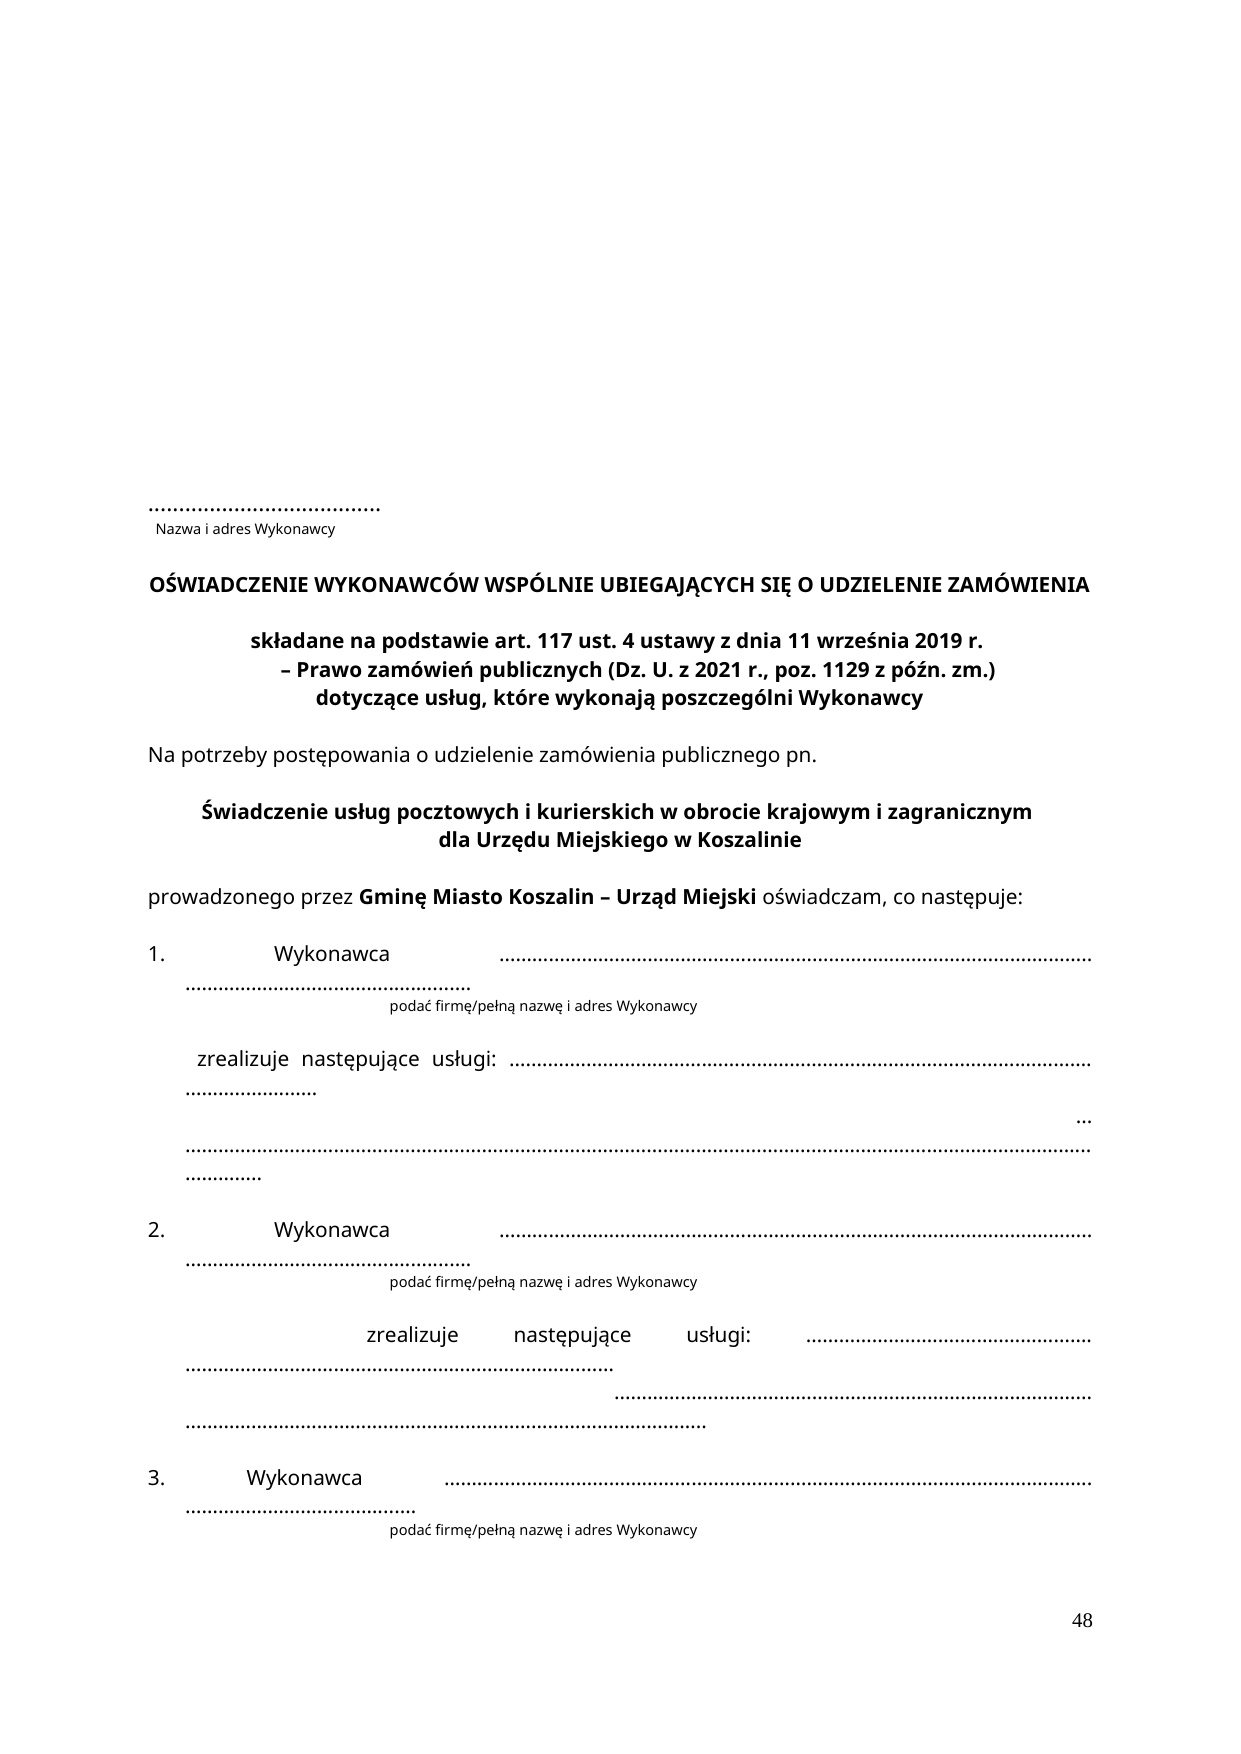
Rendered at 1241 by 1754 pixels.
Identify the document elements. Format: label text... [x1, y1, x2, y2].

text Na potrzeby postępowania o udzielenie zamówienia publicznego pn. [148, 740, 1092, 769]
text 3. Wykonawca ………………………………………………………………………………….…………….……..………………………..……....… [148, 1463, 1092, 1519]
text Świadczenie usług pocztowych i kurierskich w obrocie krajowym i zagranicznym dla Urzędu Miejskiego w Koszalinie [148, 797, 1092, 854]
text ...………………………………………………………………………………………………………………………………………………...………….. [148, 1101, 1092, 1187]
text 1. Wykonawca ……………………………………………………………………………………….……..………………………………..….…....… [148, 939, 1092, 996]
text podać firmę/pełną nazwę i adres Wykonawcy [148, 1272, 1098, 1292]
text ...................................... [148, 487, 1092, 518]
text prowadzonego przez Gminę Miasto Koszalin – Urząd Miejski oświadczam, co następuje: [148, 882, 1092, 911]
text podać firmę/pełną nazwę i adres Wykonawcy [148, 1519, 1098, 1539]
text dotyczące usług, które wykonają poszczególni Wykonawcy [148, 683, 1091, 712]
text ...………………………………………………………………………...………………………………………………………………………………….. [148, 1377, 1092, 1434]
text zrealizuje następujące usługi: ……………..….…….……..…………….………………………………………………………..……....… [148, 1320, 1092, 1377]
text Nazwa i adres Wykonawcy [148, 518, 1092, 538]
text składane na podstawie art. 117 ust. 4 ustawy z dnia 11 września 2019 r. – Prawo zamówień publicznych (Dz. U. z 2021 r., poz. 1129 z późn. zm.) [148, 627, 1091, 683]
text zrealizuje następujące usługi: ….…….…………………….………………………………………..……….………….………..……....… [148, 1044, 1092, 1101]
text 2. Wykonawca ……………………………………………………………………………………….……..………………………………..…….....… [148, 1215, 1092, 1272]
text podać firmę/pełną nazwę i adres Wykonawcy [148, 996, 1098, 1016]
text OŚWIADCZENIE WYKONAWCÓW WSPÓLNIE UBIEGAJĄCYCH SIĘ O UDZIELENIE ZAMÓWIENIA [148, 570, 1091, 598]
